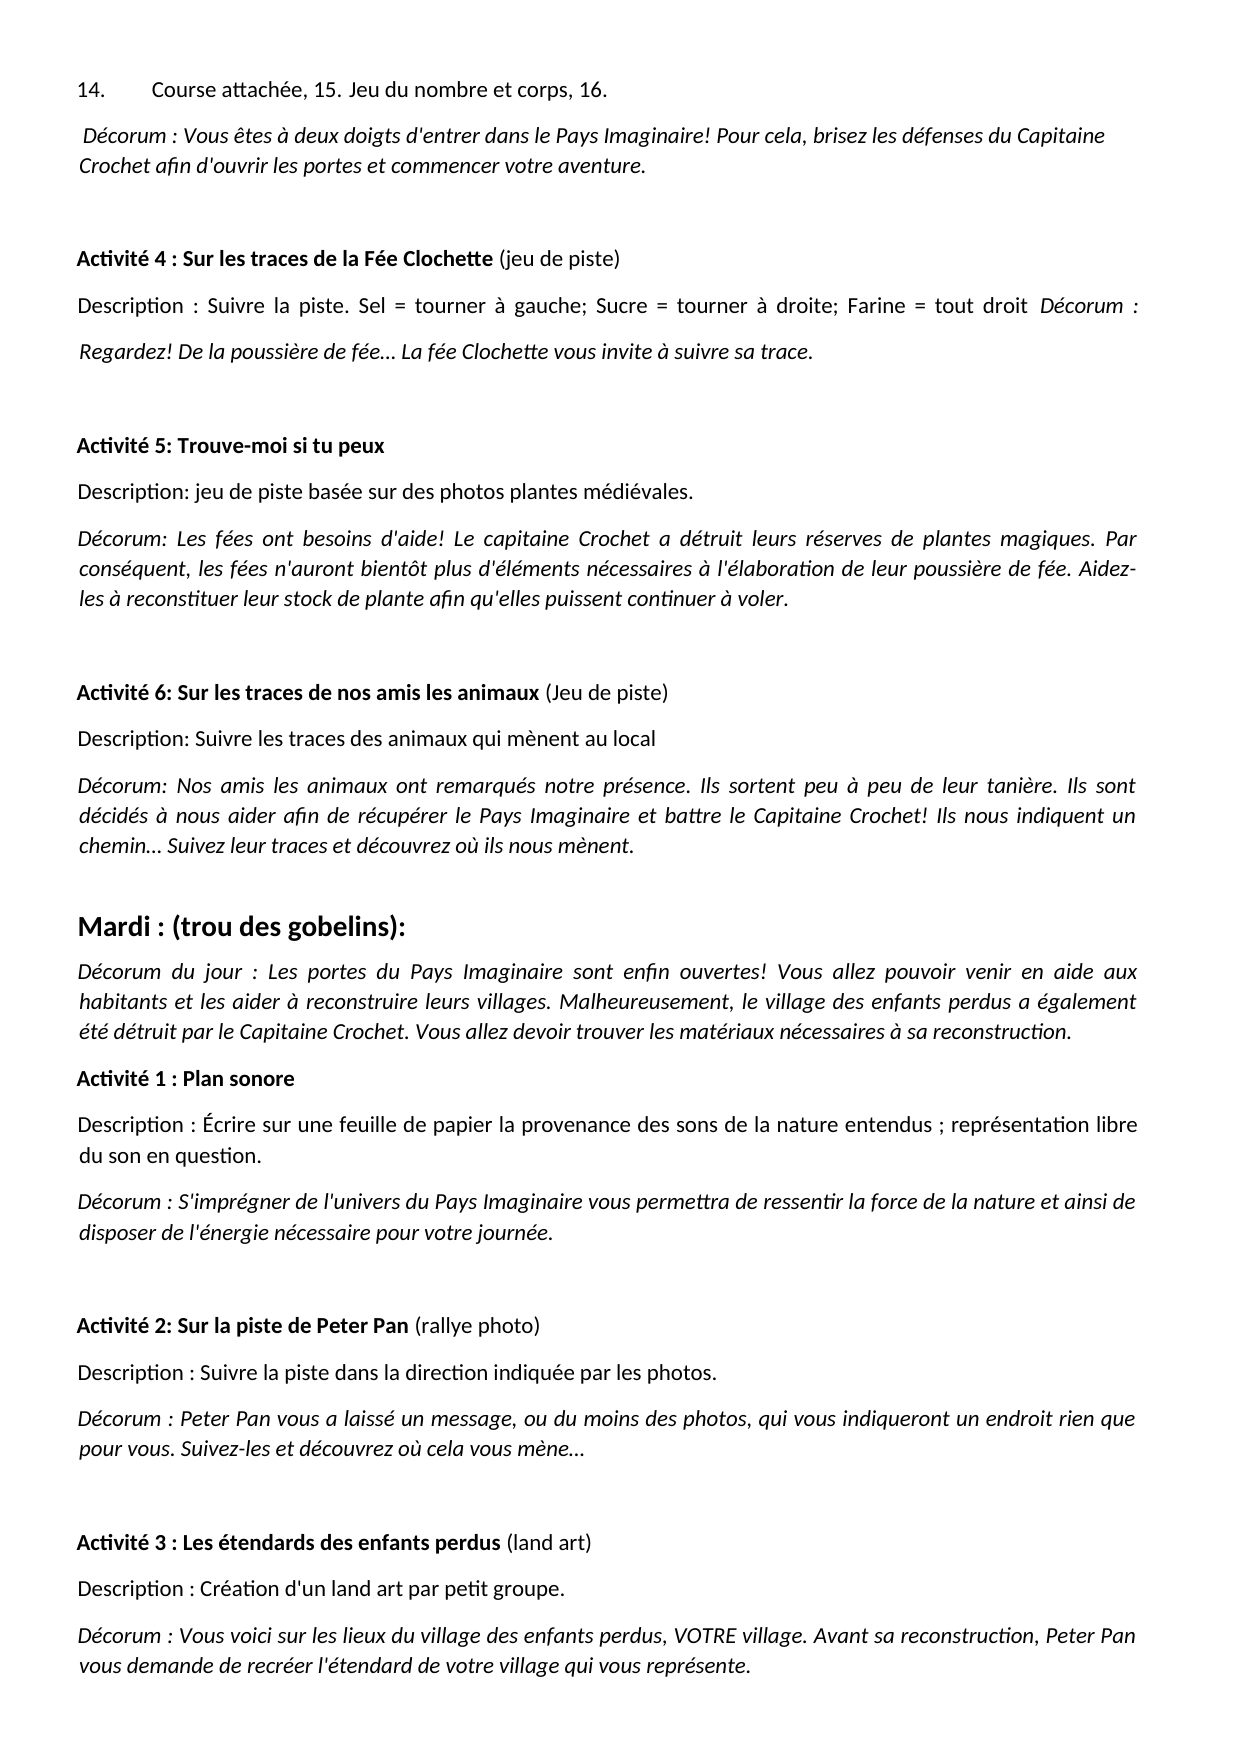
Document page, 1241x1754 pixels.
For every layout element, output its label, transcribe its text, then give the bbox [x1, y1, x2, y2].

text Décorum : Vous êtes à deux doigts d'entrer dans le Pays Imaginaire! Pour cela, brisez les défenses du Capitaine Crochet afin d'ouvrir les portes et commencer votre aventure. [77, 121, 1141, 179]
text Décorum : Vous voici sur les lieux du village des enfants perdus, VOTRE village. Avant sa reconstruction, Peter Pan vous demande de recréer l'étendard de votre village qui vous représente. [77, 1621, 1141, 1679]
text Description: Suivre les traces des animaux qui mènent au local [77, 724, 1141, 752]
subtitle Activité 2: Sur la piste de Peter Pan (rallye photo) [76, 1311, 1141, 1339]
text Description: jeu de piste basée sur des photos plantes médiévales. [77, 477, 1141, 505]
text Description : Création d'un land art par petit groupe. [77, 1574, 1141, 1602]
text Décorum du jour : Les portes du Pays Imaginaire sont enfin ouvertes! Vous allez pouvoir venir en aide aux habitants et les aider à reconstruire leurs villages. Malheureusement, le village des enfants perdus a également été détruit par le Capitaine Crochet. Vous allez devoir trouver les matériaux nécessaires à sa reconstruction. [77, 957, 1141, 1045]
text Description : Suivre la piste dans la direction indiquée par les photos. [77, 1358, 1141, 1386]
subtitle Activité 3 : Les étendards des enfants perdus (land art) [76, 1528, 1141, 1556]
subtitle Activité 5: Trouve-moi si tu peux [76, 431, 1141, 459]
text Décorum : S'imprégner de l'univers du Pays Imaginaire vous permettra de ressentir la force de la nature et ainsi de disposer de l'énergie nécessaire pour votre journée. [77, 1187, 1141, 1246]
subtitle Activité 6: Sur les traces de nos amis les animaux (Jeu de piste) [76, 678, 1141, 706]
text Décorum: Nos amis les animaux ont remarqués notre présence. Ils sortent peu à peu de leur tanière. Ils sont décidés à nous aider afin de récupérer le Pays Imaginaire et battre le Capitaine Crochet! Ils nous indiquent un chemin… Suivez leur traces et découvrez où ils nous mènent. [77, 771, 1141, 859]
list Course attachée, 15. Jeu du nombre et corps, 16. [76, 75, 1141, 103]
text Description : Suivre la piste. Sel = tourner à gauche; Sucre = tourner à droite; Farine = tout droit Décorum : Regardez! De la poussière de fée… La fée Clochette vous invite à suivre sa trace. [77, 291, 1141, 365]
text Décorum : Peter Pan vous a laissé un message, ou du moins des photos, qui vous indiqueront un endroit rien que pour vous. Suivez-les et découvrez où cela vous mène… [77, 1404, 1141, 1462]
subtitle Activité 1 : Plan sonore [76, 1064, 1141, 1092]
text Mardi : (trou des gobelins): [77, 908, 1141, 944]
subtitle Activité 4 : Sur les traces de la Fée Clochette (jeu de piste) [76, 244, 1141, 273]
text Description : Écrire sur une feuille de papier la provenance des sons de la nature entendus ; représentation libre du son en question. [77, 1111, 1141, 1169]
text Décorum: Les fées ont besoins d'aide! Le capitaine Crochet a détruit leurs réserves de plantes magiques. Par conséquent, les fées n'auront bientôt plus d'éléments nécessaires à l'élaboration de leur poussière de fée. Aidez-les à reconstituer leur stock de plante afin qu'elles puissent continuer à voler. [77, 524, 1141, 612]
